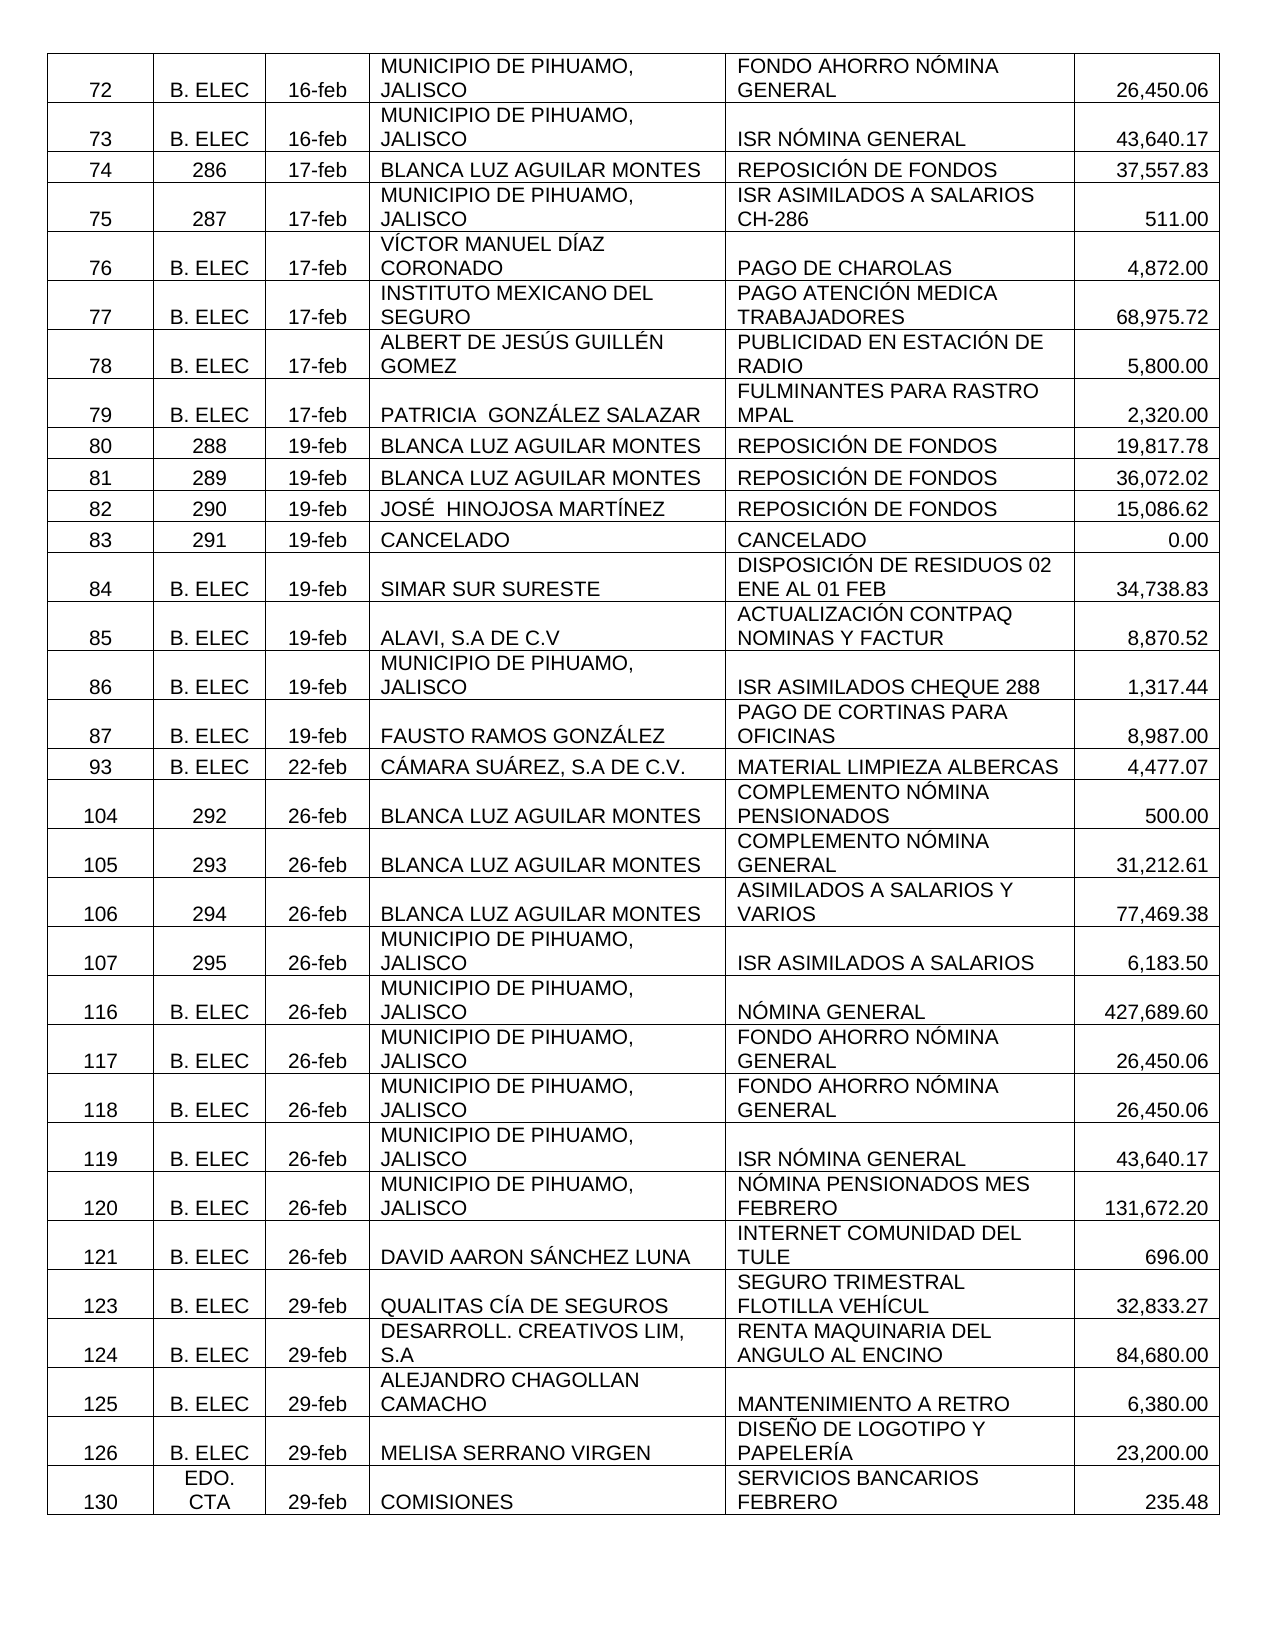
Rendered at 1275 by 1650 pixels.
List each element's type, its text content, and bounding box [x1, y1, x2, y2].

table_cell 26-feb [266, 1221, 369, 1269]
table_cell PAGO DE CHAROLAS [726, 232, 1074, 280]
table_cell MUNICIPIO DE PIHUAMO, JALISCO [370, 927, 725, 975]
table_cell MUNICIPIO DE PIHUAMO, JALISCO [370, 1123, 725, 1171]
table_cell 23,200.00 [1075, 1417, 1219, 1464]
table_cell SEGURO TRIMESTRAL FLOTILLA VEHÍCUL [726, 1270, 1074, 1318]
table_cell VÍCTOR MANUEL DÍAZ CORONADO [370, 232, 725, 280]
table_cell PAGO ATENCIÓN MEDICA TRABAJADORES [726, 281, 1074, 329]
table_cell 15,086.62 [1075, 491, 1219, 521]
table_cell 19-feb [266, 491, 369, 521]
table_cell 125 [48, 1368, 153, 1416]
table_cell SERVICIOS BANCARIOS FEBRERO [726, 1466, 1074, 1513]
table_cell 4,477.07 [1075, 749, 1219, 779]
table_cell DESARROLL. CREATIVOS LIM, S.A [370, 1319, 725, 1367]
table_cell 696.00 [1075, 1221, 1219, 1269]
table_cell 500.00 [1075, 780, 1219, 828]
table_cell 288 [154, 428, 265, 458]
table_cell 107 [48, 927, 153, 975]
table_cell 72 [48, 54, 153, 102]
table_cell EDO. CTA [154, 1466, 265, 1513]
table_cell 29-feb [266, 1466, 369, 1513]
table_cell JOSÉ HINOJOSA MARTÍNEZ [370, 491, 725, 521]
table_cell 78 [48, 330, 153, 378]
table_cell 291 [154, 522, 265, 552]
table_cell 17-feb [266, 183, 369, 231]
table_cell 8,987.00 [1075, 700, 1219, 748]
table_cell PUBLICIDAD EN ESTACIÓN DE RADIO [726, 330, 1074, 378]
table_cell 17-feb [266, 379, 369, 427]
table_cell BLANCA LUZ AGUILAR MONTES [370, 780, 725, 828]
table_cell B. ELEC [154, 232, 265, 280]
table_cell 427,689.60 [1075, 976, 1219, 1024]
table_cell 286 [154, 152, 265, 182]
table_cell QUALITAS CÍA DE SEGUROS [370, 1270, 725, 1318]
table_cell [370, 54, 725, 102]
table_cell ISR ASIMILADOS A SALARIOS CH-286 [726, 183, 1074, 231]
table_cell 19-feb [266, 428, 369, 458]
table_cell 294 [154, 878, 265, 926]
table_cell FULMINANTES PARA RASTRO MPAL [726, 379, 1074, 427]
table_cell 26-feb [266, 1123, 369, 1171]
table_cell 76 [48, 232, 153, 280]
table_cell 1,317.44 [1075, 651, 1219, 699]
table_cell 34,738.83 [1075, 553, 1219, 601]
table_cell 8,870.52 [1075, 602, 1219, 650]
table_cell ASIMILADOS A SALARIOS Y VARIOS [726, 878, 1074, 926]
table_cell DAVID AARON SÁNCHEZ LUNA [370, 1221, 725, 1269]
table_cell ACTUALIZACIÓN CONTPAQ NOMINAS Y FACTUR [726, 602, 1074, 650]
table_cell ISR ASIMILADOS CHEQUE 288 [726, 651, 1074, 699]
table_cell 119 [48, 1123, 153, 1171]
table_cell B. ELEC [154, 553, 265, 601]
table_cell 2,320.00 [1075, 379, 1219, 427]
table_cell DISPOSICIÓN DE RESIDUOS 02 ENE AL 01 FEB [726, 553, 1074, 601]
table_cell 77 [48, 281, 153, 329]
table_cell 17-feb [266, 281, 369, 329]
table_cell B. ELEC [154, 1172, 265, 1220]
table_cell 117 [48, 1025, 153, 1073]
table_cell 73 [48, 103, 153, 151]
table_cell 93 [48, 749, 153, 779]
table_cell ALAVI, S.A DE C.V [370, 602, 725, 650]
table_cell 123 [48, 1270, 153, 1318]
table_cell 19-feb [266, 700, 369, 748]
table_cell 19,817.78 [1075, 428, 1219, 458]
table_cell 26-feb [266, 1025, 369, 1073]
table_cell 26,450.06 [1075, 54, 1219, 102]
table_cell 289 [154, 459, 265, 489]
table_cell 295 [154, 927, 265, 975]
table_cell B. ELEC [154, 602, 265, 650]
table_cell 131,672.20 [1075, 1172, 1219, 1220]
table_cell 120 [48, 1172, 153, 1220]
table_cell 26-feb [266, 976, 369, 1024]
table_cell 511.00 [1075, 183, 1219, 231]
table_cell MUNICIPIO DE PIHUAMO, JALISCO [370, 1172, 725, 1220]
table_cell INTERNET COMUNIDAD DEL TULE [726, 1221, 1074, 1269]
table_cell ISR NÓMINA GENERAL [726, 1123, 1074, 1171]
table_cell B. ELEC [154, 1025, 265, 1073]
table_cell 118 [48, 1074, 153, 1122]
table_cell B. ELEC [154, 1074, 265, 1122]
table_cell 87 [48, 700, 153, 748]
table_cell B. ELEC [154, 1417, 265, 1464]
table_cell REPOSICIÓN DE FONDOS [726, 428, 1074, 458]
table_cell 116 [48, 976, 153, 1024]
table_cell REPOSICIÓN DE FONDOS [726, 491, 1074, 521]
table_cell 74 [48, 152, 153, 182]
table_cell 19-feb [266, 602, 369, 650]
table_cell 6,380.00 [1075, 1368, 1219, 1416]
table_cell 32,833.27 [1075, 1270, 1219, 1318]
table_cell 17-feb [266, 330, 369, 378]
table_cell 287 [154, 183, 265, 231]
table_cell FAUSTO RAMOS GONZÁLEZ [370, 700, 725, 748]
table_cell MUNICIPIO DE PIHUAMO, JALISCO [370, 183, 725, 231]
table_cell BLANCA LUZ AGUILAR MONTES [370, 878, 725, 926]
table_cell 6,183.50 [1075, 927, 1219, 975]
table_cell B. ELEC [154, 1123, 265, 1171]
table_cell B. ELEC [154, 1319, 265, 1367]
table_cell 104 [48, 780, 153, 828]
table_cell B. ELEC [154, 749, 265, 779]
table_cell B. ELEC [154, 103, 265, 151]
table_cell DISEÑO DE LOGOTIPO Y PAPELERÍA [726, 1417, 1074, 1464]
table_cell BLANCA LUZ AGUILAR MONTES [370, 428, 725, 458]
table_cell NÓMINA GENERAL [726, 976, 1074, 1024]
table_cell 22-feb [266, 749, 369, 779]
table_cell INSTITUTO MEXICANO DEL SEGURO [370, 281, 725, 329]
table_cell 19-feb [266, 553, 369, 601]
table_cell B. ELEC [154, 700, 265, 748]
table_cell ISR NÓMINA GENERAL [726, 103, 1074, 151]
table_cell CÁMARA SUÁREZ, S.A DE C.V. [370, 749, 725, 779]
table_cell BLANCA LUZ AGUILAR MONTES [370, 152, 725, 182]
table_cell ALBERT DE JESÚS GUILLÉN GOMEZ [370, 330, 725, 378]
table_cell B. ELEC [154, 651, 265, 699]
table_cell BLANCA LUZ AGUILAR MONTES [370, 459, 725, 489]
table_cell 80 [48, 428, 153, 458]
table_cell 29-feb [266, 1319, 369, 1367]
table_cell MELISA SERRANO VIRGEN [370, 1417, 725, 1464]
table_cell ISR ASIMILADOS A SALARIOS [726, 927, 1074, 975]
table_cell 26-feb [266, 878, 369, 926]
table_cell 36,072.02 [1075, 459, 1219, 489]
table_cell 75 [48, 183, 153, 231]
table_cell 83 [48, 522, 153, 552]
table_cell SIMAR SUR SURESTE [370, 553, 725, 601]
table_cell 19-feb [266, 651, 369, 699]
table_cell MUNICIPIO DE PIHUAMO, JALISCO [370, 651, 725, 699]
table_cell COMPLEMENTO NÓMINA PENSIONADOS [726, 780, 1074, 828]
table_cell ALEJANDRO CHAGOLLAN CAMACHO [370, 1368, 725, 1416]
table_cell 37,557.83 [1075, 152, 1219, 182]
table_cell 4,872.00 [1075, 232, 1219, 280]
table_cell FONDO AHORRO NÓMINA GENERAL [726, 1025, 1074, 1073]
table_cell 124 [48, 1319, 153, 1367]
table_cell PAGO DE CORTINAS PARA OFICINAS [726, 700, 1074, 748]
table_cell MUNICIPIO DE PIHUAMO, JALISCO [370, 976, 725, 1024]
table_cell 82 [48, 491, 153, 521]
table_cell 26-feb [266, 1172, 369, 1220]
table_cell MUNICIPIO DE PIHUAMO, JALISCO [370, 1074, 725, 1122]
table_cell 17-feb [266, 152, 369, 182]
table_cell 26-feb [266, 1074, 369, 1122]
table_cell 81 [48, 459, 153, 489]
table_cell 84,680.00 [1075, 1319, 1219, 1367]
table_cell 293 [154, 829, 265, 877]
table_cell 29-feb [266, 1368, 369, 1416]
table_cell COMPLEMENTO NÓMINA GENERAL [726, 829, 1074, 877]
table_cell 79 [48, 379, 153, 427]
table_cell 105 [48, 829, 153, 877]
table_cell 43,640.17 [1075, 1123, 1219, 1171]
table_cell CANCELADO [370, 522, 725, 552]
table_cell 126 [48, 1417, 153, 1464]
table_cell RENTA MAQUINARIA DEL ANGULO AL ENCINO [726, 1319, 1074, 1367]
table_cell PATRICIA GONZÁLEZ SALAZAR [370, 379, 725, 427]
table_cell 84 [48, 553, 153, 601]
table_cell FONDO AHORRO NÓMINA GENERAL [726, 1074, 1074, 1122]
table_cell MATERIAL LIMPIEZA ALBERCAS [726, 749, 1074, 779]
table_cell 17-feb [266, 232, 369, 280]
table_cell 29-feb [266, 1270, 369, 1318]
table_cell 77,469.38 [1075, 878, 1219, 926]
table_cell 292 [154, 780, 265, 828]
table_cell B. ELEC [154, 1221, 265, 1269]
table_cell B. ELEC [154, 330, 265, 378]
table_cell B. ELEC [154, 379, 265, 427]
table_cell 31,212.61 [1075, 829, 1219, 877]
table_cell MUNICIPIO DE PIHUAMO, JALISCO [370, 1025, 725, 1073]
table_cell B. ELEC [154, 1270, 265, 1318]
table_cell 85 [48, 602, 153, 650]
table_cell 16-feb [266, 103, 369, 151]
table_cell MANTENIMIENTO A RETRO [726, 1368, 1074, 1416]
table_cell 43,640.17 [1075, 103, 1219, 151]
table_cell 26,450.06 [1075, 1025, 1219, 1073]
table_cell 106 [48, 878, 153, 926]
table_cell 0.00 [1075, 522, 1219, 552]
table_cell 235.48 [1075, 1466, 1219, 1513]
table_cell B. ELEC [154, 281, 265, 329]
table_cell 290 [154, 491, 265, 521]
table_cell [726, 54, 1074, 102]
table_cell 16-feb [266, 54, 369, 102]
table_cell REPOSICIÓN DE FONDOS [726, 459, 1074, 489]
table_cell REPOSICIÓN DE FONDOS [726, 152, 1074, 182]
table_cell B. ELEC [154, 1368, 265, 1416]
table_cell 68,975.72 [1075, 281, 1219, 329]
table_cell B. ELEC [154, 976, 265, 1024]
table_cell CANCELADO [726, 522, 1074, 552]
table_cell 19-feb [266, 459, 369, 489]
table_cell BLANCA LUZ AGUILAR MONTES [370, 829, 725, 877]
table_cell 29-feb [266, 1417, 369, 1464]
table_cell 26-feb [266, 927, 369, 975]
table_cell COMISIONES [370, 1466, 725, 1513]
table_cell NÓMINA PENSIONADOS MES FEBRERO [726, 1172, 1074, 1220]
table_cell 26,450.06 [1075, 1074, 1219, 1122]
table_cell B. ELEC [154, 54, 265, 102]
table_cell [370, 103, 725, 151]
table_cell 130 [48, 1466, 153, 1513]
table_cell 5,800.00 [1075, 330, 1219, 378]
table_cell 19-feb [266, 522, 369, 552]
table_cell 121 [48, 1221, 153, 1269]
table_cell 26-feb [266, 829, 369, 877]
table_cell 26-feb [266, 780, 369, 828]
table_cell 86 [48, 651, 153, 699]
